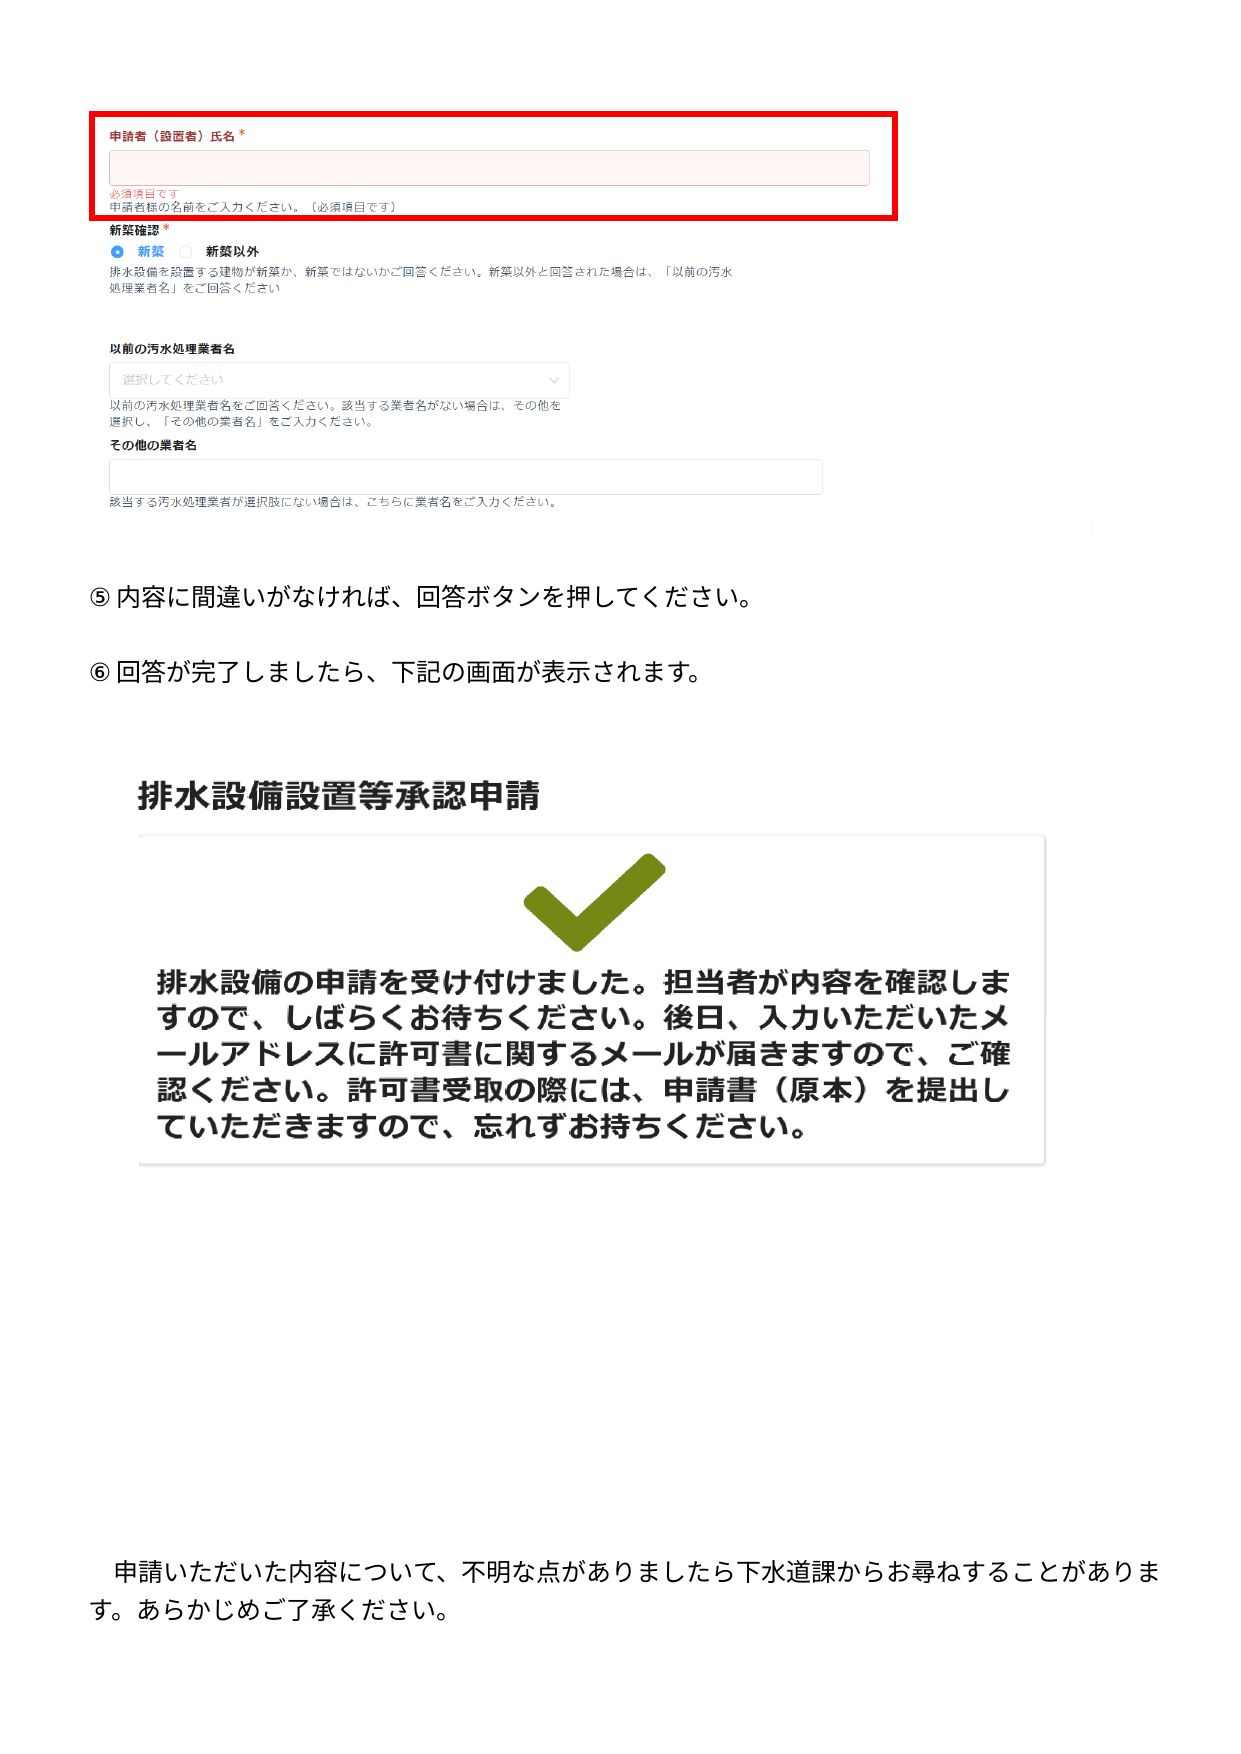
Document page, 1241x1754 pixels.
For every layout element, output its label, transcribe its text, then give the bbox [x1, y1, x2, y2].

picture [88, 89, 1092, 537]
text ⑥回答が完了しましたら、下記の画面が表示されます。 [89, 652, 1165, 689]
text 申請いただいた内容について、不明な点がありましたら下水道課からお尋ねすることがあります。あらかじめご了承ください。 [89, 1552, 1165, 1627]
text ⑤内容に間違いがなければ、回答ボタンを押してください。 [89, 577, 1165, 614]
picture [88, 736, 1088, 1234]
